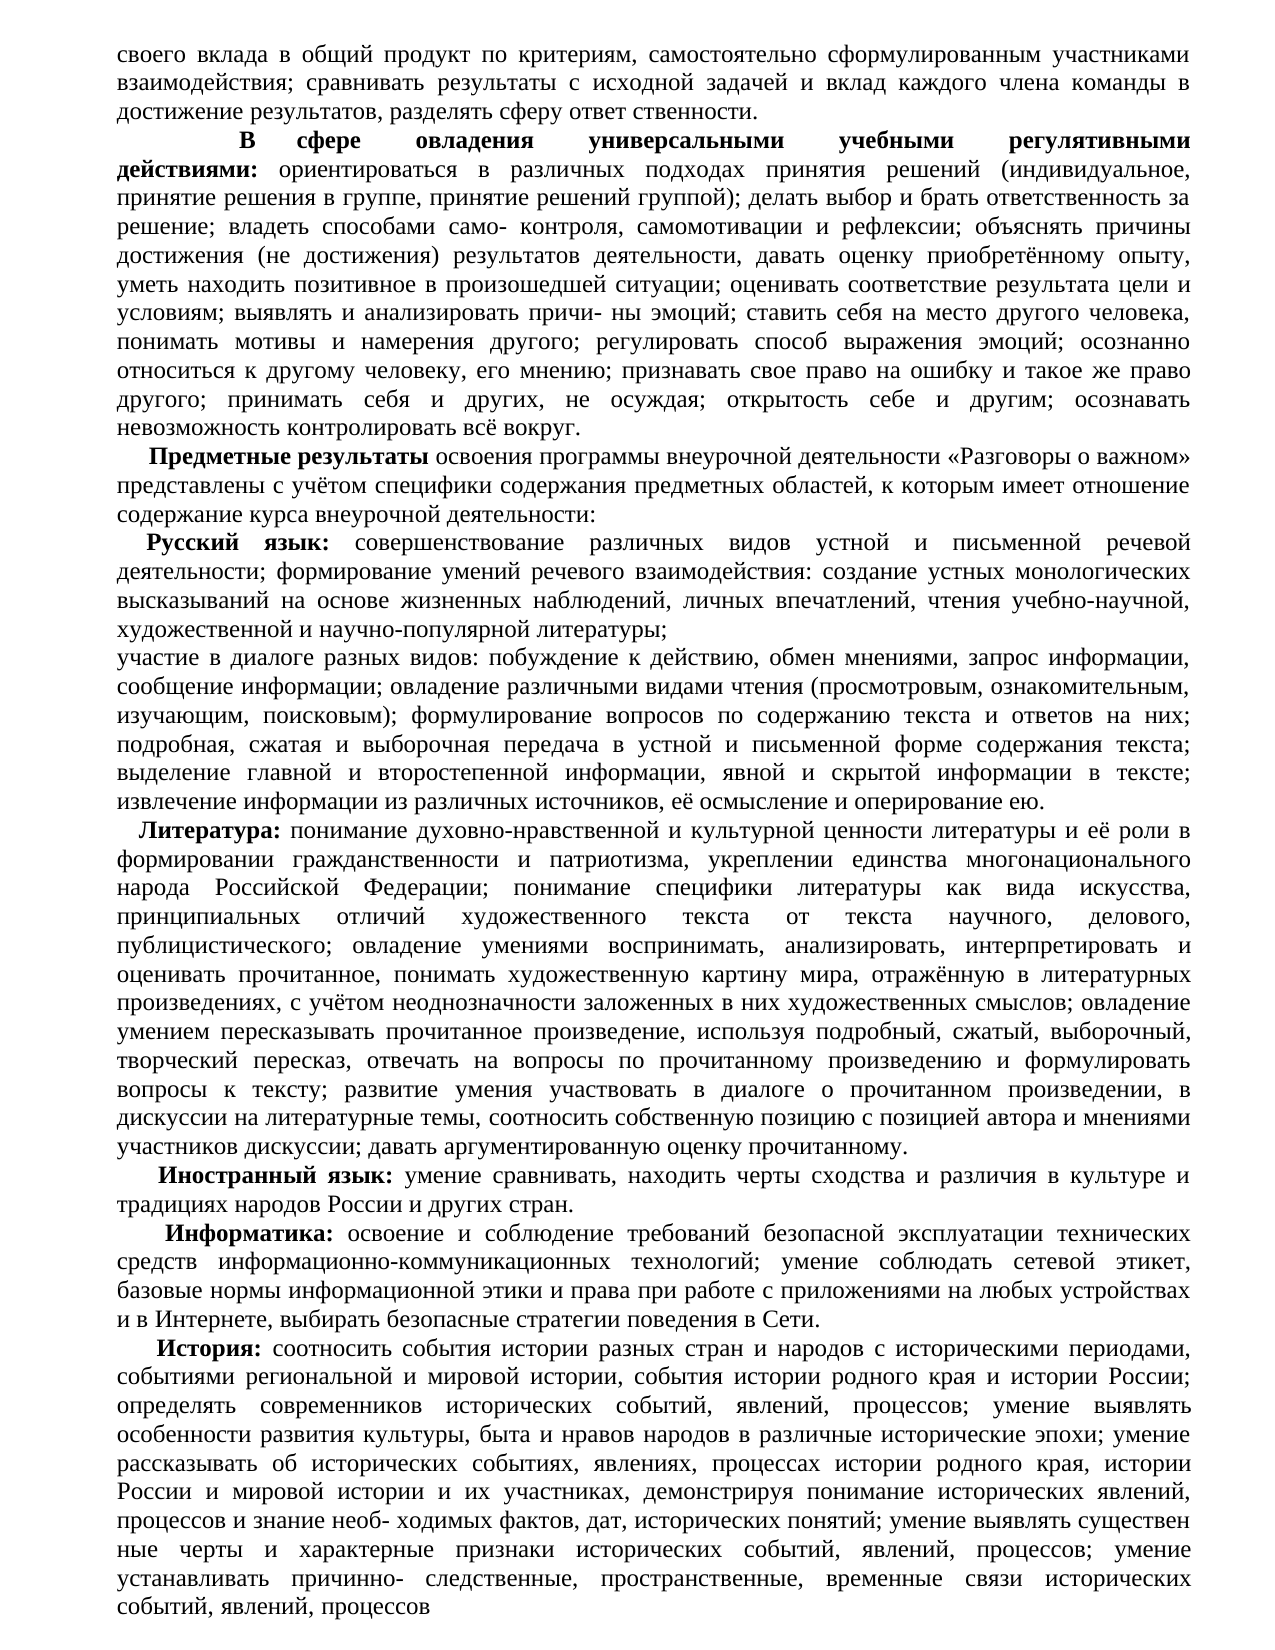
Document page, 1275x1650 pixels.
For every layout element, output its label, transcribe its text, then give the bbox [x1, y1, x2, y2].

text В сфере овладения универсальными учебными регулятивными действиями: ориентироваться в различных подходах принятия решений (индивидуальное, принятие решения в группе, принятие решений группой); делать выбор и брать ответственность за решение; владеть способами само- контроля, самомотивации и рефлексии; объяснять причины достижения (не достижения) результатов деятельности, давать оценку приобретённому опыту, уметь находить позитивное в произошедшей ситуации; оценивать соответствие результата цели и условиям; выявлять и анализировать причи- ны эмоций; ставить себя на место другого человека, понимать мотивы и намерения другого; регулировать способ выражения эмоций; осознанно относиться к другому человеку, его мнению; признавать свое право на ошибку и такое же право другого; принимать себя и других, не осуждая; открытость себе и другим; осознавать невозможность контролировать всё вокруг. [117, 125, 1191, 441]
text Русский язык: совершенствование различных видов устной и письменной речевой деятельности; формирование умений речевого взаимодействия: создание устных монологических высказываний на основе жизненных наблюдений, личных впечатлений, чтения учебно-научной, художественной и научно-популярной литературы; [117, 527, 1191, 642]
text Иностранный язык: умение сравнивать, находить черты сходства и различия в культуре и традициях народов России и других стран. [117, 1160, 1190, 1218]
text Предметные результаты освоения программы внеурочной деятельности «Разговоры о важном» представлены с учётом специфики содержания предметных областей, к которым имеет отношение содержание курса внеурочной деятельности: [117, 441, 1191, 527]
text История: соотносить события истории разных стран и народов с историческими периодами, событиями региональной и мировой истории, события истории родного края и истории России; определять современников исторических событий, явлений, процессов; умение выявлять особенности развития культуры, быта и нравов народов в различные исторические эпохи; умение рассказывать об исторических событиях, явлениях, процессах истории родного края, истории России и мировой истории и их участниках, демонстрируя понимание исторических явлений, процессов и знание необ- ходимых фактов, дат, исторических понятий; умение выявлять существен ные черты и характерные признаки исторических событий, явлений, процессов; умение устанавливать причинно- следственные, пространственные, временные связи исторических событий, явлений, процессов [117, 1333, 1192, 1620]
text своего вклада в общий продукт по критериям, самостоятельно сформулированным участниками взаимодействия; сравнивать результаты с исходной задачей и вклад каждого члена команды в достижение результатов, разделять сферу ответ ственности. [117, 39, 1191, 125]
text Литература: понимание духовно-нравственной и культурной ценности литературы и её роли в формировании гражданственности и патриотизма, укреплении единства многонационального народа Российской Федерации; понимание специфики литературы как вида искусства, принципиальных отличий художественного текста от текста научного, делового, публицистического; овладение умениями воспринимать, анализировать, интерпретировать и оценивать прочитанное, понимать художественную картину мира, отражённую в литературных произведениях, с учётом неоднозначности заложенных в них художественных смыслов; овладение умением пересказывать прочитанное произведение, используя подробный, сжатый, выборочный, творческий пересказ, отвечать на вопросы по прочитанному произведению и формулировать вопросы к тексту; развитие умения участвовать в диалоге о прочитанном произведении, в дискуссии на литературные темы, соотносить собственную позицию с позицией автора и мнениями участников дискуссии; давать аргументированную оценку прочитанному. [117, 815, 1191, 1160]
text участие в диалоге разных видов: побуждение к действию, обмен мнениями, запрос информации, сообщение информации; овладение различными видами чтения (просмотровым, ознакомительным, изучающим, поисковым); формулирование вопросов по содержанию текста и ответов на них; подробная, сжатая и выборочная передача в устной и письменной форме содержания текста; выделение главной и второстепенной информации, явной и скрытой информации в тексте; извлечение информации из различных источников, её осмысление и оперирование ею. [117, 642, 1191, 815]
text Информатика: освоение и соблюдение требований безопасной эксплуатации технических средств информационно-коммуникационных технологий; умение соблюдать сетевой этикет, базовые нормы информационной этики и права при работе с приложениями на любых устройствах и в Интернете, выбирать безопасные стратегии поведения в Сети. [117, 1218, 1191, 1333]
